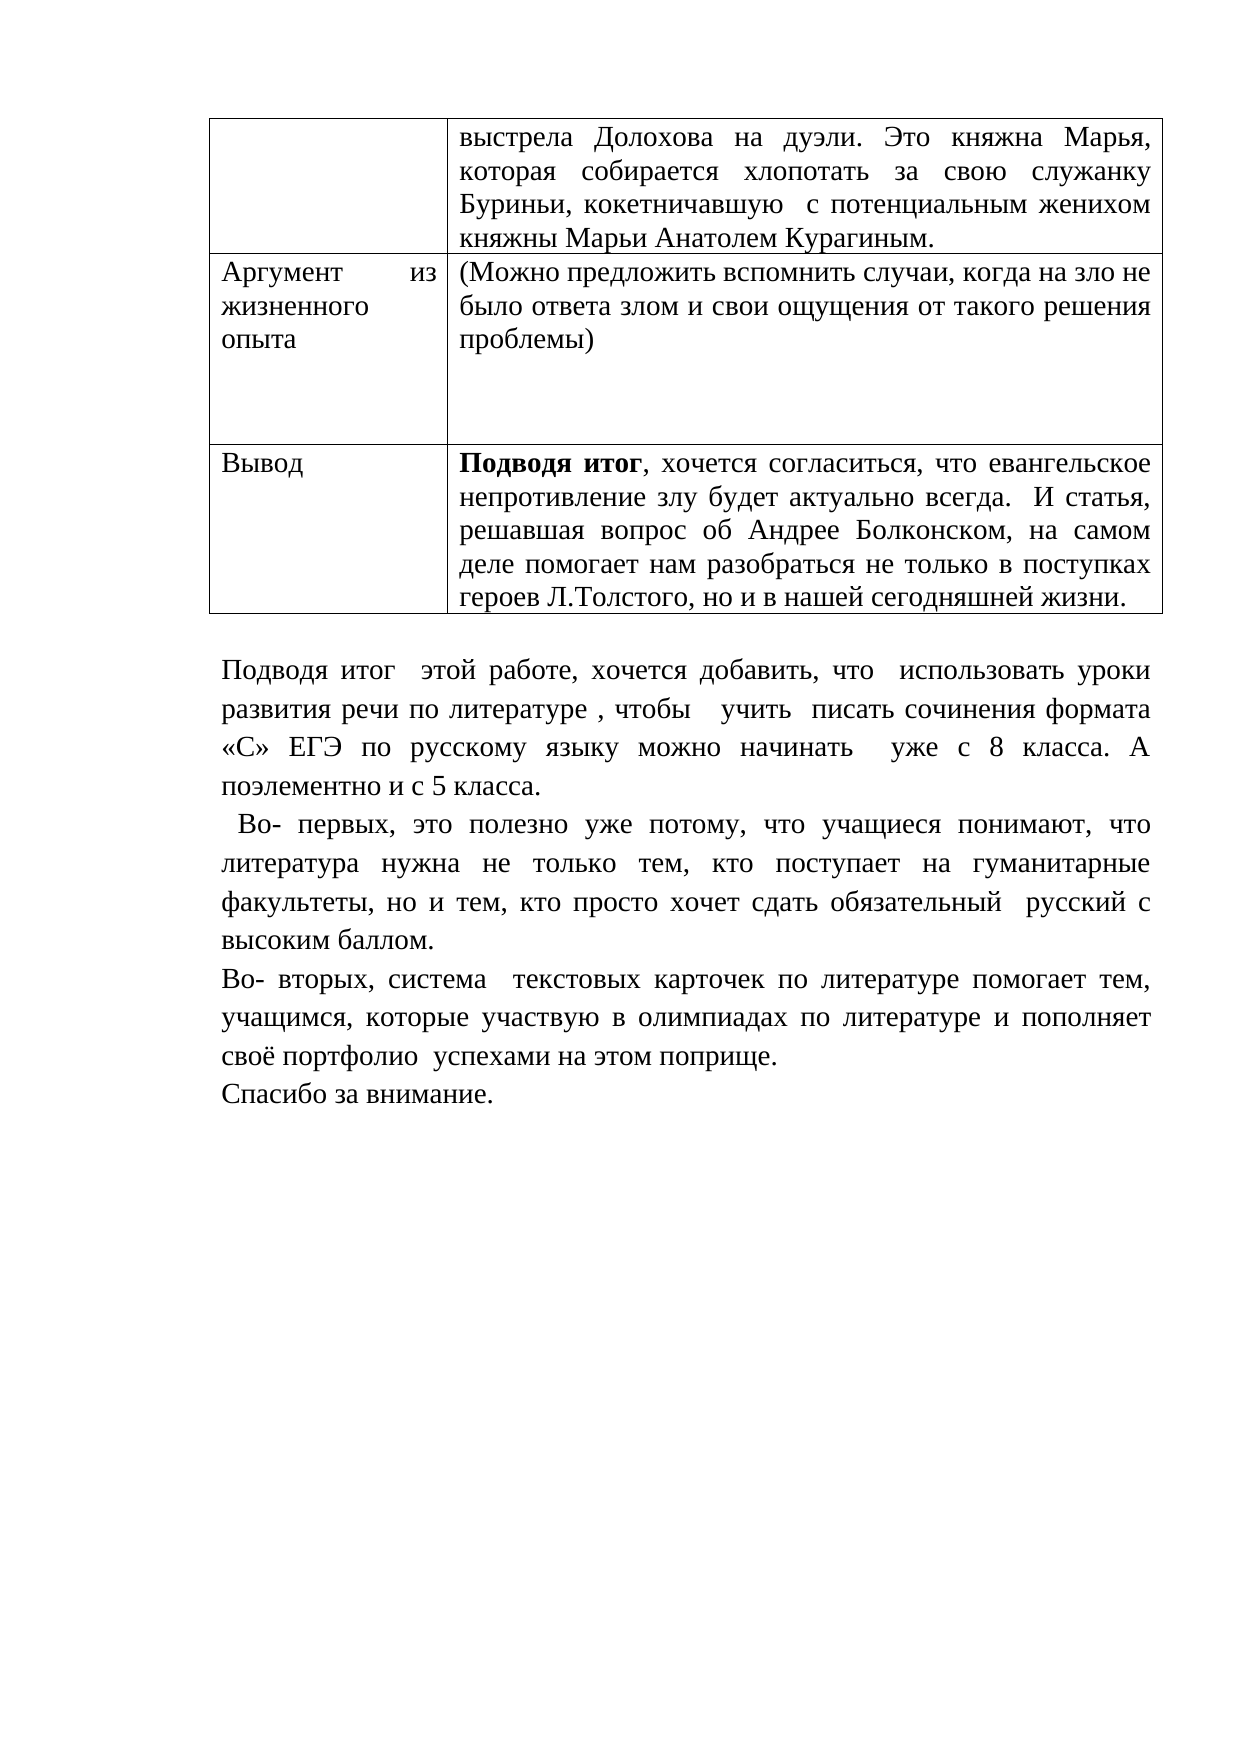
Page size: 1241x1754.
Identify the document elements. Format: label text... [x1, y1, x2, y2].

table_cell Вывод [210, 445, 447, 613]
list Подводя итог этой работе, хочется добавить, что использовать уроки развития речи по литературе , чтобы учить писать сочинения формата «С» ЕГЭ по русскому языку можно начинать уже с 8 класса. А поэлементно и с 5 класса. [221, 652, 1152, 802]
table_cell (Можно предложить вспомнить случаи, когда на зло не было ответа злом и свои ощущения от такого решения проблемы) [448, 254, 1162, 444]
list Во- первых, это полезно уже потому, что учащиеся понимают, что литература нужна не только тем, кто поступает на гуманитарные факультеты, но и тем, кто просто хочет сдать обязательный русский с высоким баллом. [221, 807, 1152, 956]
table_cell Подводя итог, хочется согласиться, что евангельское непротивление злу будет актуально всегда. И статья, решавшая вопрос об Андрее Болконском, на самом деле помогает нам разобраться не только в поступках героев Л.Толстого, но и в нашей сегодняшней жизни. [448, 445, 1162, 613]
table_cell Аргумент из жизненного опыта [210, 254, 447, 444]
list Во- вторых, система текстовых карточек по литературе помогает тем, учащимся, которые участвую в олимпиадах по литературе и пополняет своё портфолио успехами на этом поприще. [221, 961, 1152, 1071]
list Спасибо за внимание. [221, 1076, 1152, 1110]
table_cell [210, 119, 447, 253]
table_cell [448, 119, 1162, 253]
